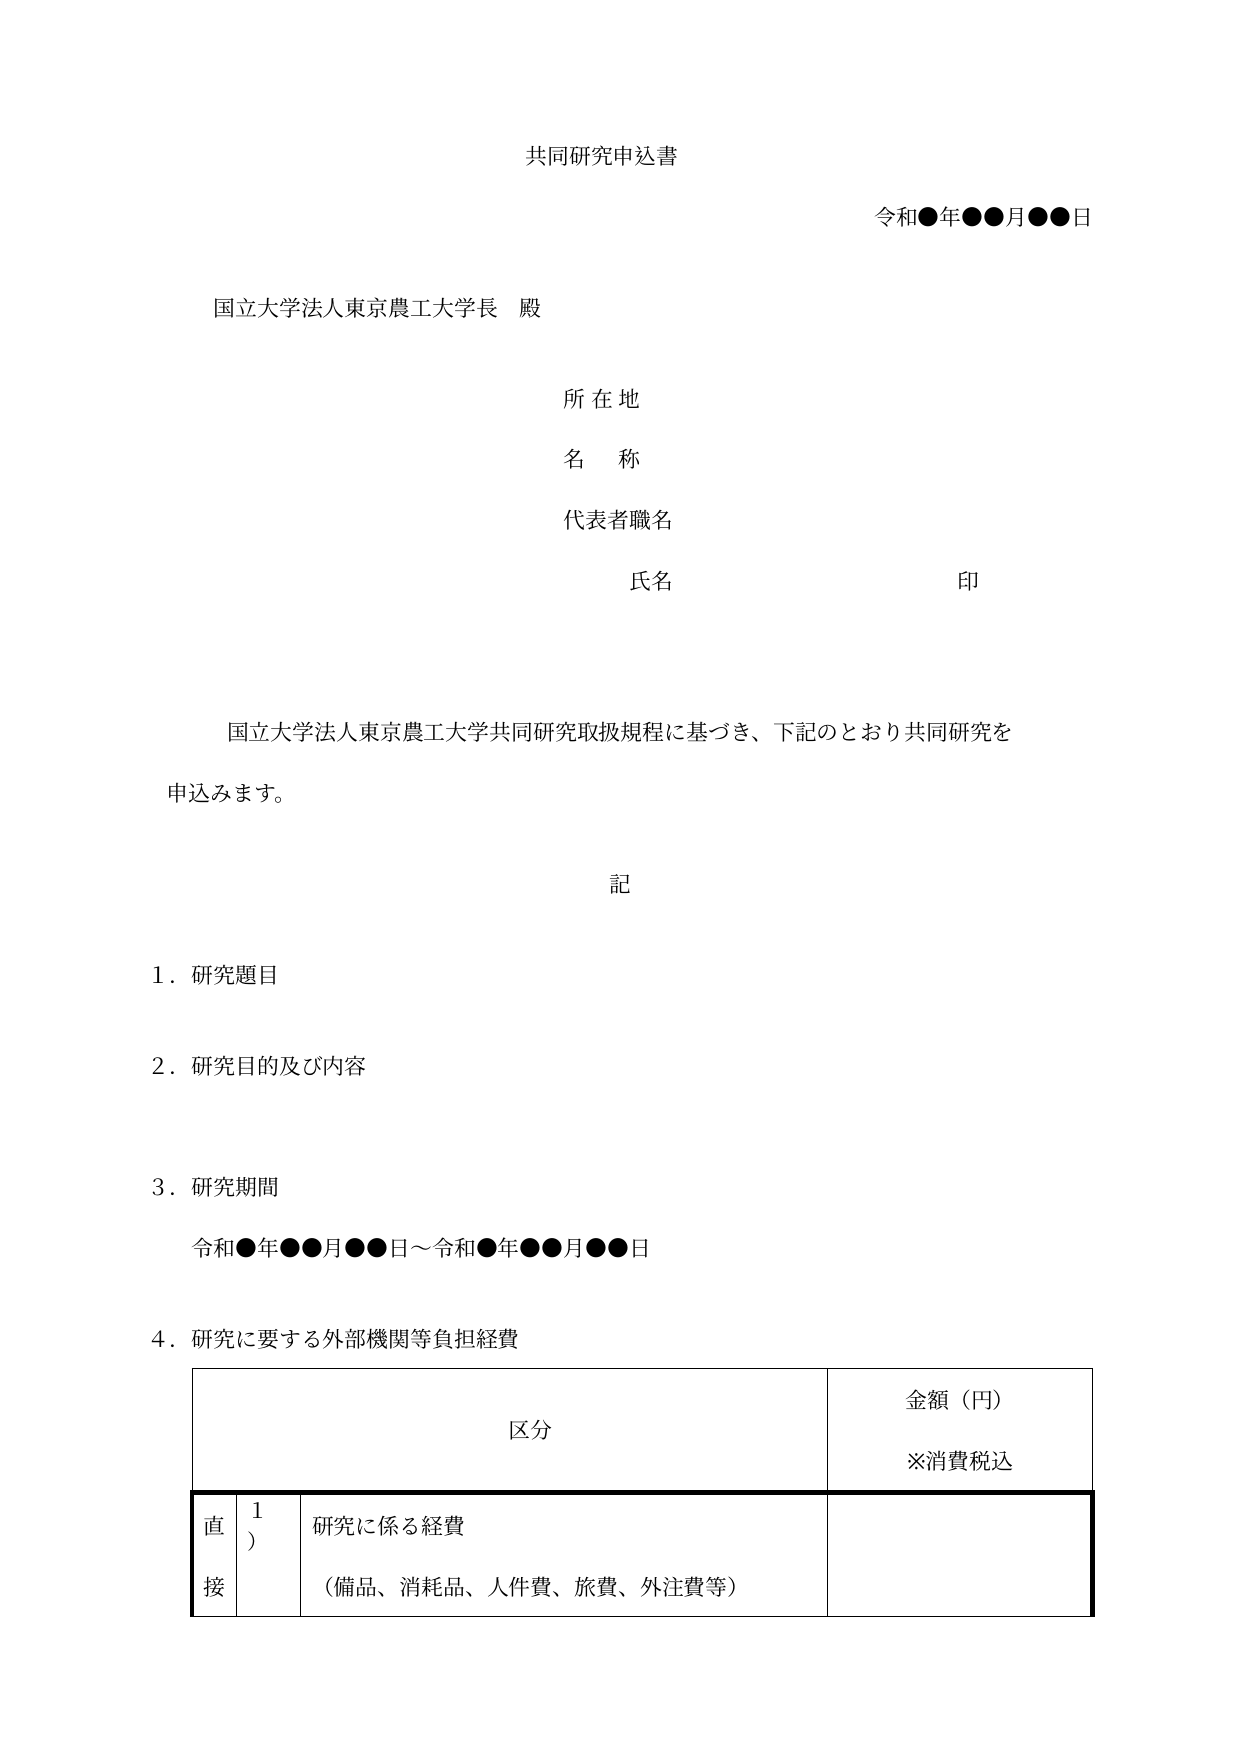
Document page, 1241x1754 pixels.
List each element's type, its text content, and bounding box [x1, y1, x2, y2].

text 令和●年●●月●●日～令和●年●●月●●日 [148, 1216, 1092, 1277]
text 共同研究申込書 [148, 125, 1092, 186]
text 令和●年●●月●●日 [148, 186, 1092, 246]
text １．研究題目 [148, 943, 1092, 1004]
subtitle 記 [148, 852, 1092, 913]
table_cell 研究に係る経費 （備品、消耗品、人件費、旅費、外注費等） [301, 1495, 827, 1616]
table_cell １） [237, 1495, 300, 1616]
text 国立大学法人東京農工大学共同研究取扱規程に基づき、下記のとおり共同研究を [148, 701, 1092, 762]
text ４．研究に要する外部機関等負担経費 [148, 1307, 1092, 1368]
text ３．研究期間 [148, 1156, 1092, 1216]
text ２．研究目的及び内容 [148, 1034, 1092, 1095]
text 所 在 地 [148, 367, 1005, 428]
text 申込みます。 [110, 762, 1092, 822]
text 氏名 印 [148, 549, 1092, 610]
table_cell 直接経費 [194, 1495, 236, 1616]
text 名 称 [148, 428, 1107, 489]
table_cell [828, 1495, 1090, 1616]
table_header 区分 [193, 1369, 827, 1490]
table_header 金額（円） ※消費税込 [828, 1369, 1092, 1490]
text 国立大学法人東京農工大学長 殿 [148, 277, 1092, 337]
text 代表者職名 [148, 489, 1092, 549]
